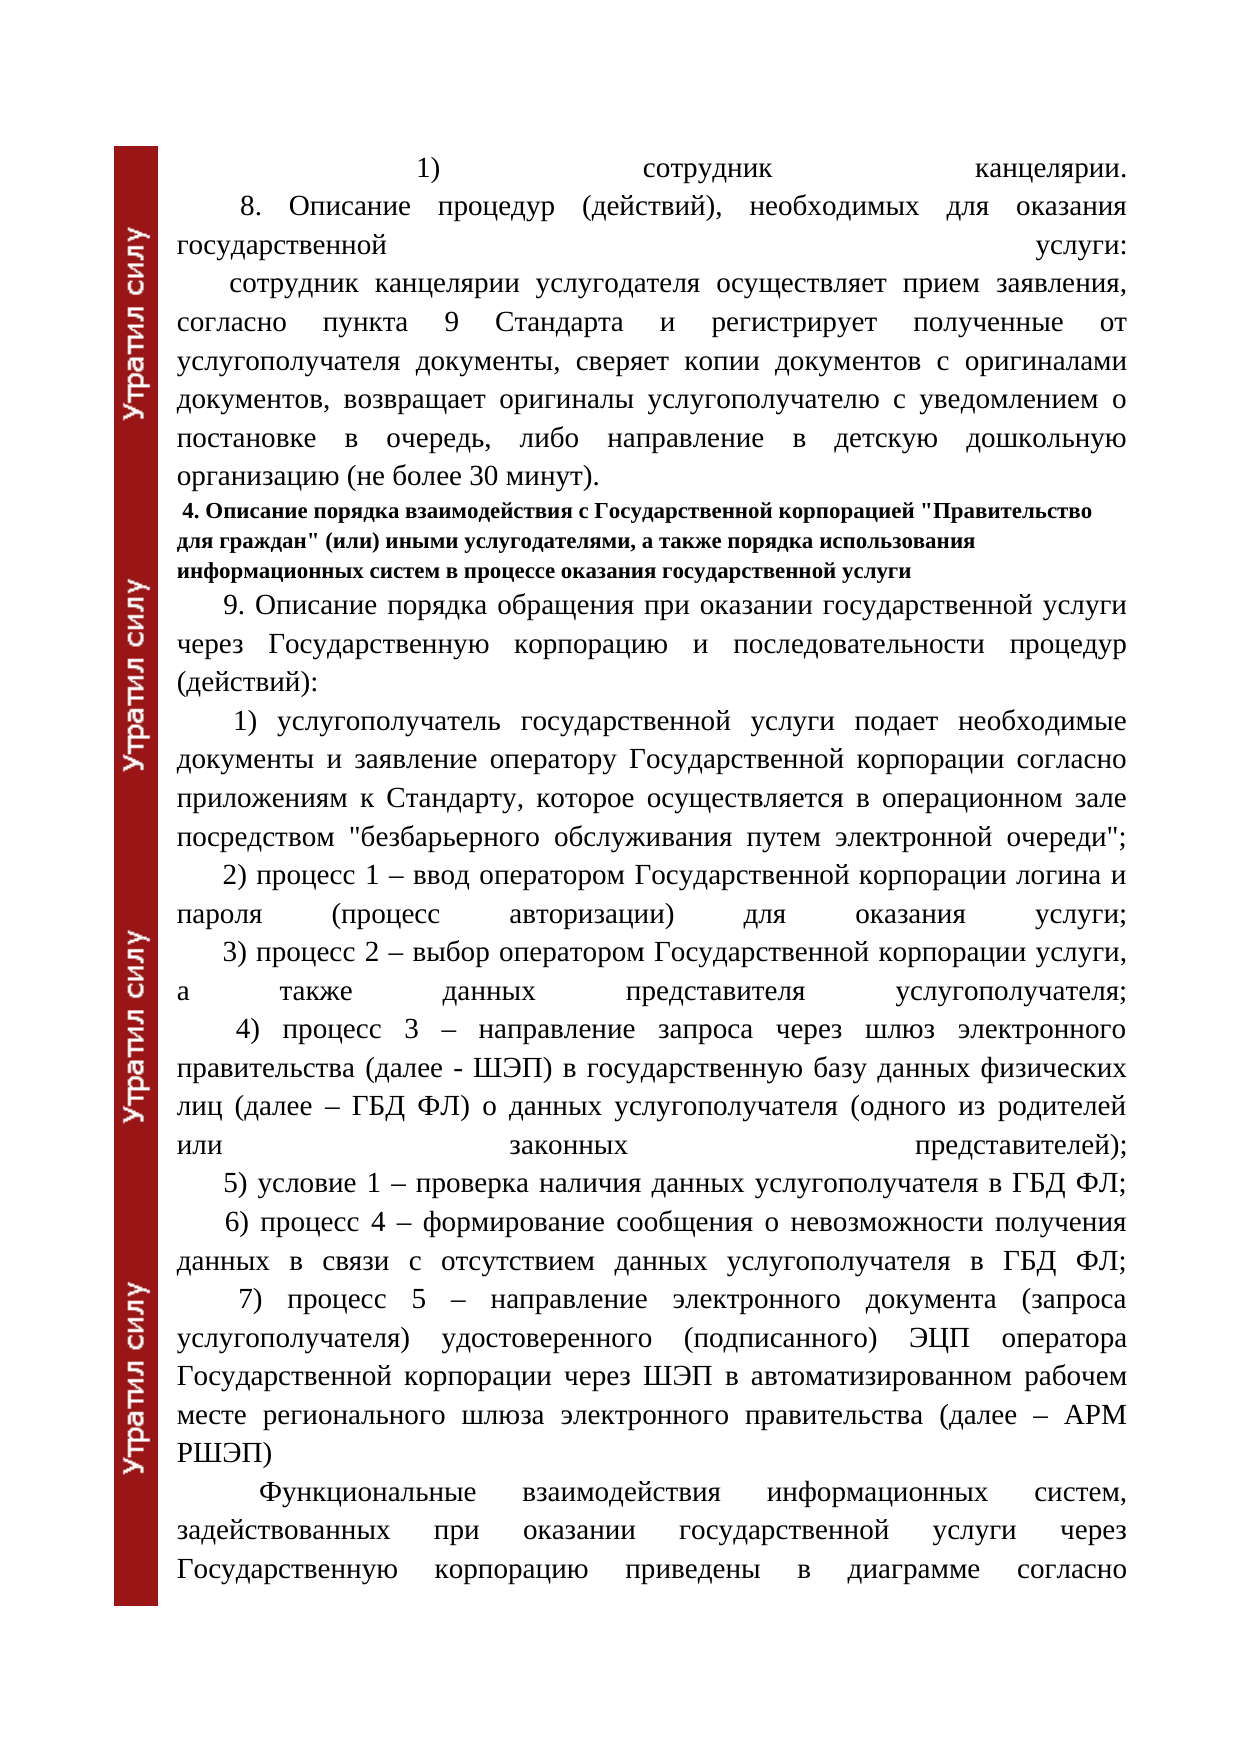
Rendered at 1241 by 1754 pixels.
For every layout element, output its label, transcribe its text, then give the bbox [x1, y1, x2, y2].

picture [114, 492, 158, 497]
picture [114, 146, 158, 150]
text 4. Описание порядка взаимодействия с Государственной корпорацией "Правительство для граждан" (или) иными услугодателями, а также порядка использования информационных систем в процессе оказания государственной услуги [112, 497, 1128, 584]
picture [114, 1584, 158, 1606]
